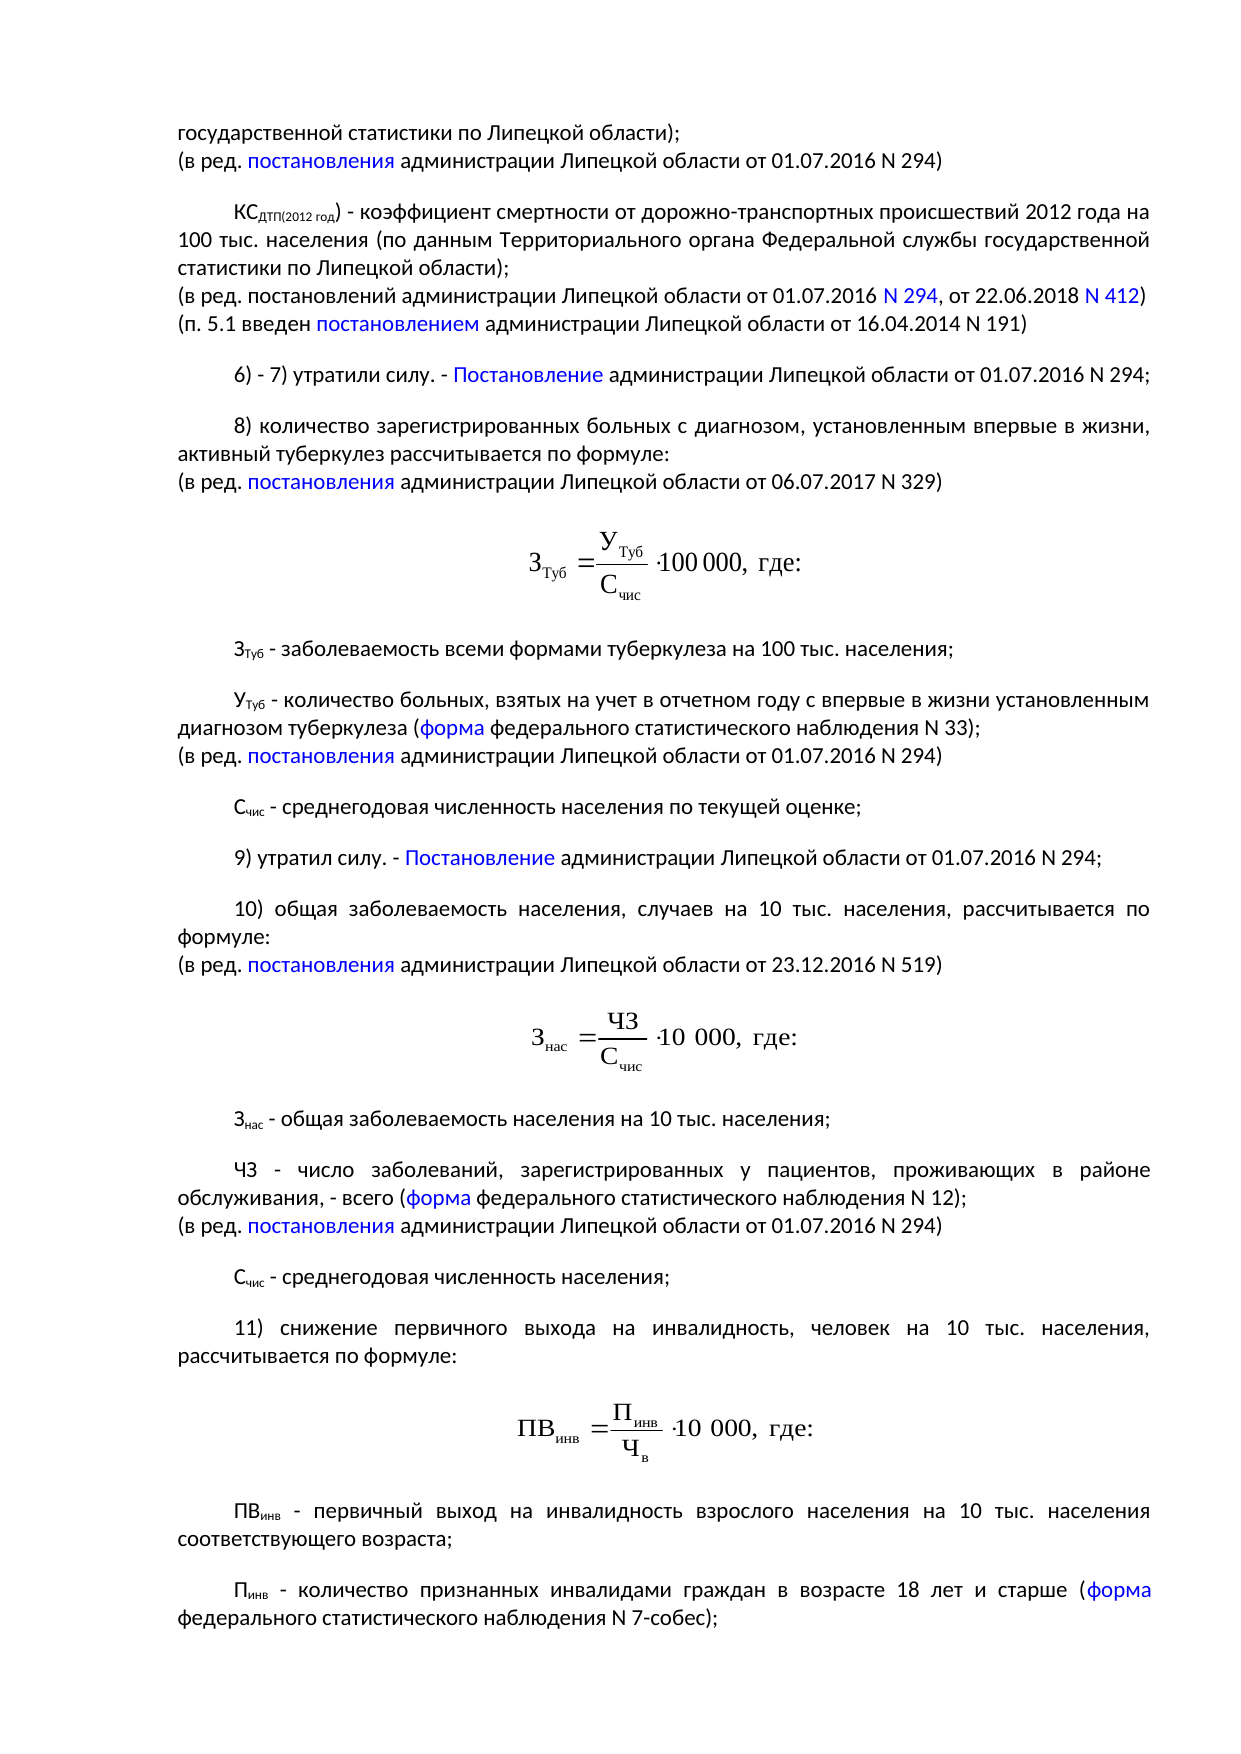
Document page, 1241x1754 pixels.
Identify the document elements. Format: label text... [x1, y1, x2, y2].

text Счис - среднегодовая численность населения по текущей оценке; [177, 792, 1152, 820]
text Счис - среднегодовая численность населения; [177, 1262, 1152, 1290]
text 8) количество зарегистрированных больных с диагнозом, установленным впервые в жизни, активный туберкулез рассчитывается по формуле: [177, 411, 1152, 467]
text 10) общая заболеваемость населения, случаев на 10 тыс. населения, рассчитывается по формуле: [177, 894, 1152, 950]
text УТуб - количество больных, взятых на учет в отчетном году с впервые в жизни установленным диагнозом туберкулеза (форма федерального статистического наблюдения N 33); [177, 685, 1152, 741]
text 6) - 7) утратили силу. - Постановление администрации Липецкой области от 01.07.2016 N 294; [177, 360, 1152, 388]
text (в ред. постановления администрации Липецкой области от 01.07.2016 N 294) [177, 146, 1152, 174]
text 11) снижение первичного выхода на инвалидность, человек на 10 тыс. населения, рассчитывается по формуле: [177, 1313, 1152, 1369]
text (в ред. постановления администрации Липецкой области от 06.07.2017 N 329) [177, 467, 1152, 495]
text Пинв - количество признанных инвалидами граждан в возрасте 18 лет и старше (форма федерального статистического наблюдения N 7-собес); [177, 1575, 1152, 1631]
text ПВинв - первичный выход на инвалидность взрослого населения на 10 тыс. населения соответствующего возраста; [177, 1496, 1152, 1552]
text ЧЗ - число заболеваний, зарегистрированных у пациентов, проживающих в районе обслуживания, - всего (форма федерального статистического наблюдения N 12); [177, 1155, 1152, 1211]
text (в ред. постановлений администрации Липецкой области от 01.07.2016 N 294, от 22.06.2018 N 412) [177, 281, 1152, 309]
text (в ред. постановления администрации Липецкой области от 01.07.2016 N 294) [177, 1211, 1152, 1239]
text (в ред. постановления администрации Липецкой области от 01.07.2016 N 294) [177, 741, 1152, 769]
text (п. 5.1 введен постановлением администрации Липецкой области от 16.04.2014 N 191) [177, 309, 1152, 337]
text 9) утратил силу. - Постановление администрации Липецкой области от 01.07.2016 N 294; [177, 843, 1152, 871]
text Знас - общая заболеваемость населения на 10 тыс. населения; [177, 1104, 1152, 1132]
text ЗТуб - заболеваемость всеми формами туберкулеза на 100 тыс. населения; [177, 634, 1152, 662]
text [177, 118, 1152, 146]
text (в ред. постановления администрации Липецкой области от 23.12.2016 N 519) [177, 950, 1152, 978]
text КСДТП(2012 год) - коэффициент смертности от дорожно-транспортных происшествий 2012 года на 100 тыс. населения (по данным Территориального органа Федеральной службы государственной статистики по Липецкой области); [177, 197, 1152, 281]
